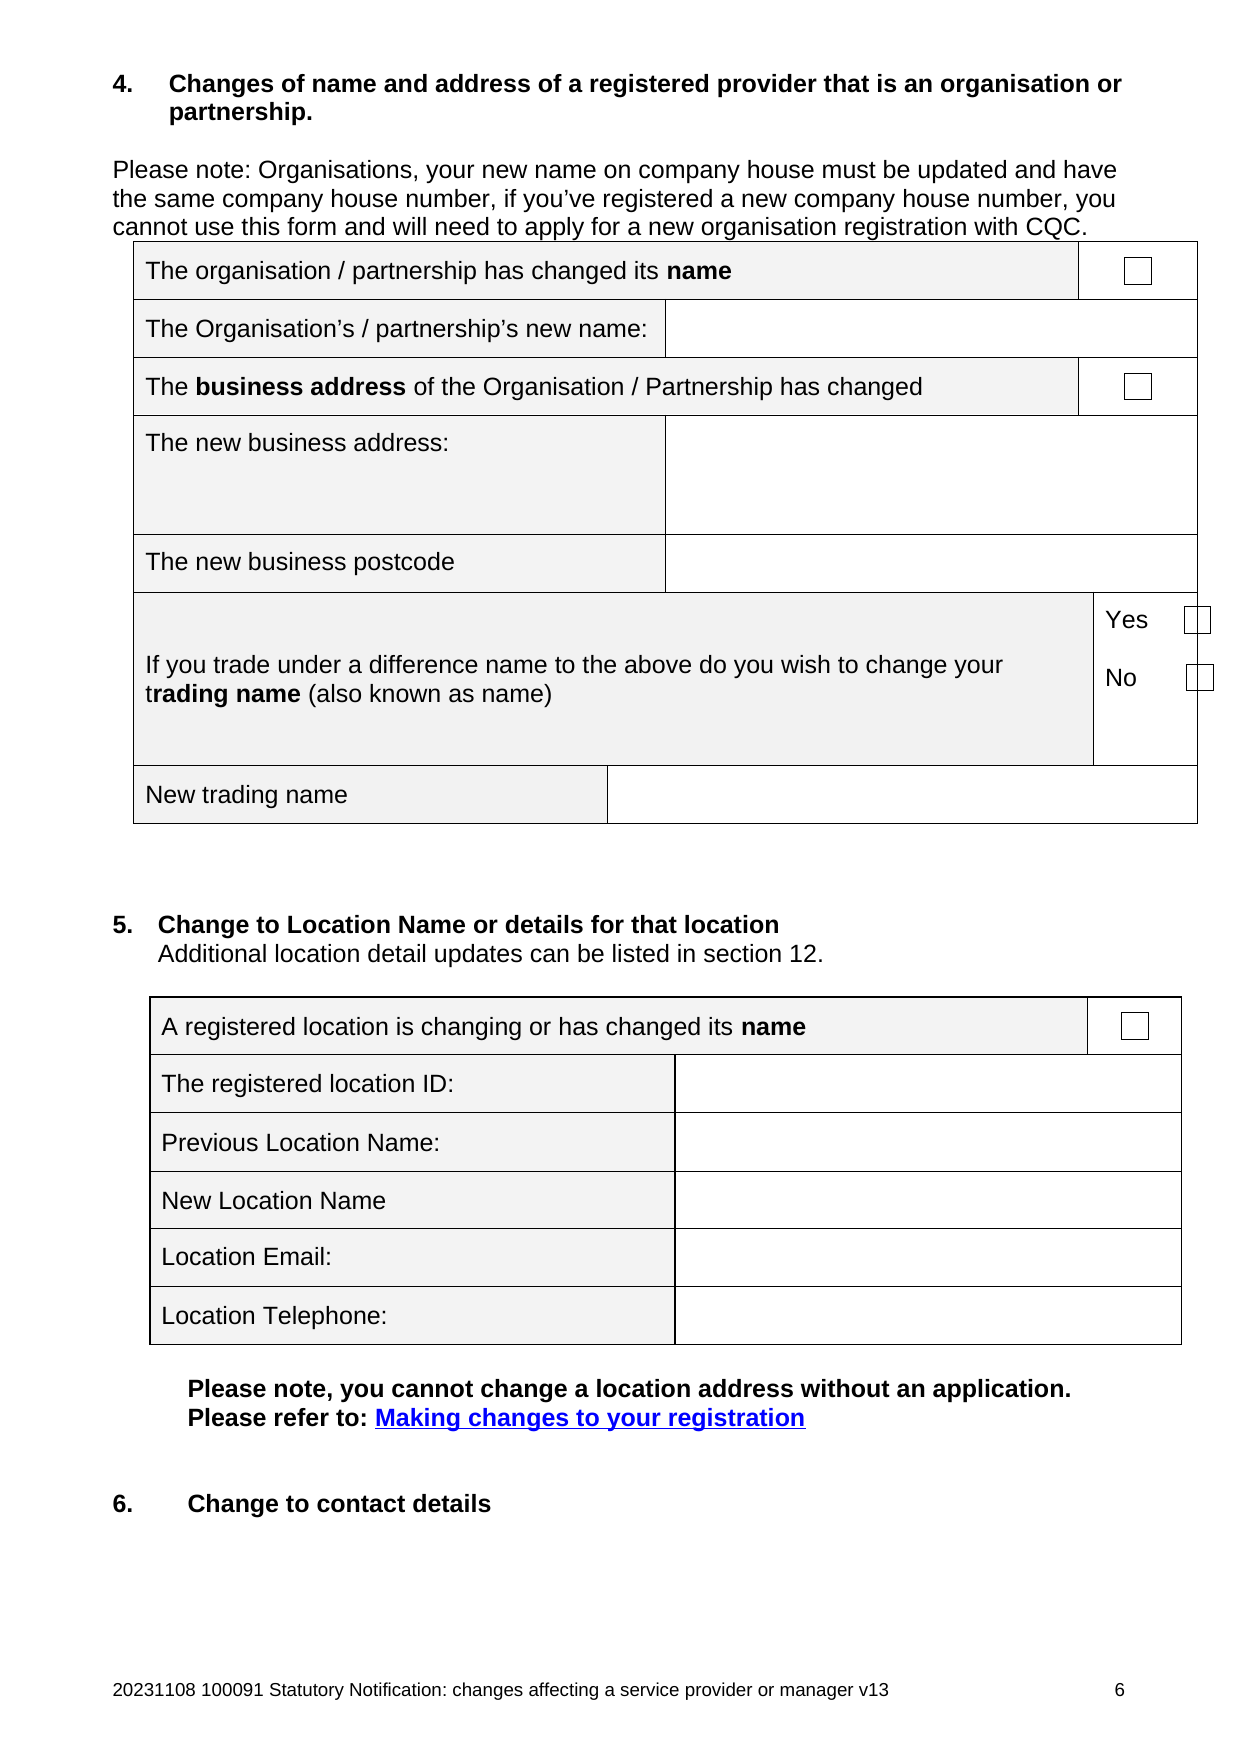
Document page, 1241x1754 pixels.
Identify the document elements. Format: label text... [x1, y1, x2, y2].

table_cell [676, 1229, 1181, 1286]
text Additional location detail updates can be listed in section 12. [158, 939, 1144, 968]
table_cell The business address of the Organisation / Partnership has changed [134, 358, 1078, 414]
table_cell Yes No [1094, 593, 1197, 765]
table_cell [666, 535, 1197, 592]
table_cell The registered location ID: [151, 1055, 674, 1112]
text 4. Changes of name and address of a registered provider that is an organisation or partnership. [112, 68, 1144, 126]
table_cell [676, 1172, 1181, 1228]
table_cell [608, 766, 1197, 823]
table_cell New trading name [134, 766, 607, 823]
table_cell Location Telephone: [151, 1287, 674, 1344]
text Please note: Organisations, your new name on company house must be updated and have the same company house number, if you’ve registered a new company house number, you cannot use this form and will need to apply for a new organisation registration with CQC. [112, 155, 1132, 241]
text Please note, you cannot change a location address without an application. Please refer to: Making changes to your registration [187, 1374, 1144, 1431]
table_cell [676, 1055, 1181, 1112]
table_header [1088, 998, 1181, 1054]
table_cell Previous Location Name: [151, 1113, 674, 1171]
table_cell [666, 300, 1197, 357]
table_header The organisation / partnership has changed its name [134, 242, 1078, 299]
table_cell [666, 416, 1197, 534]
table_cell [1079, 358, 1197, 414]
table_header A registered location is changing or has changed its name [151, 998, 1087, 1054]
table_cell If you trade under a difference name to the above do you wish to change your trading name (also known as name) [134, 593, 1093, 765]
table_header [1079, 242, 1197, 299]
table_cell [676, 1287, 1181, 1344]
table_cell The new business address: [134, 416, 665, 534]
text 5. Change to Location Name or details for that location [112, 910, 1144, 939]
table_cell Location Email: [151, 1229, 674, 1286]
text 6. Change to contact details [112, 1489, 1144, 1517]
table_cell [676, 1113, 1181, 1171]
table_cell The new business postcode [134, 535, 665, 592]
table_cell New Location Name [151, 1172, 674, 1228]
table_cell The Organisation’s / partnership’s new name: [134, 300, 665, 357]
